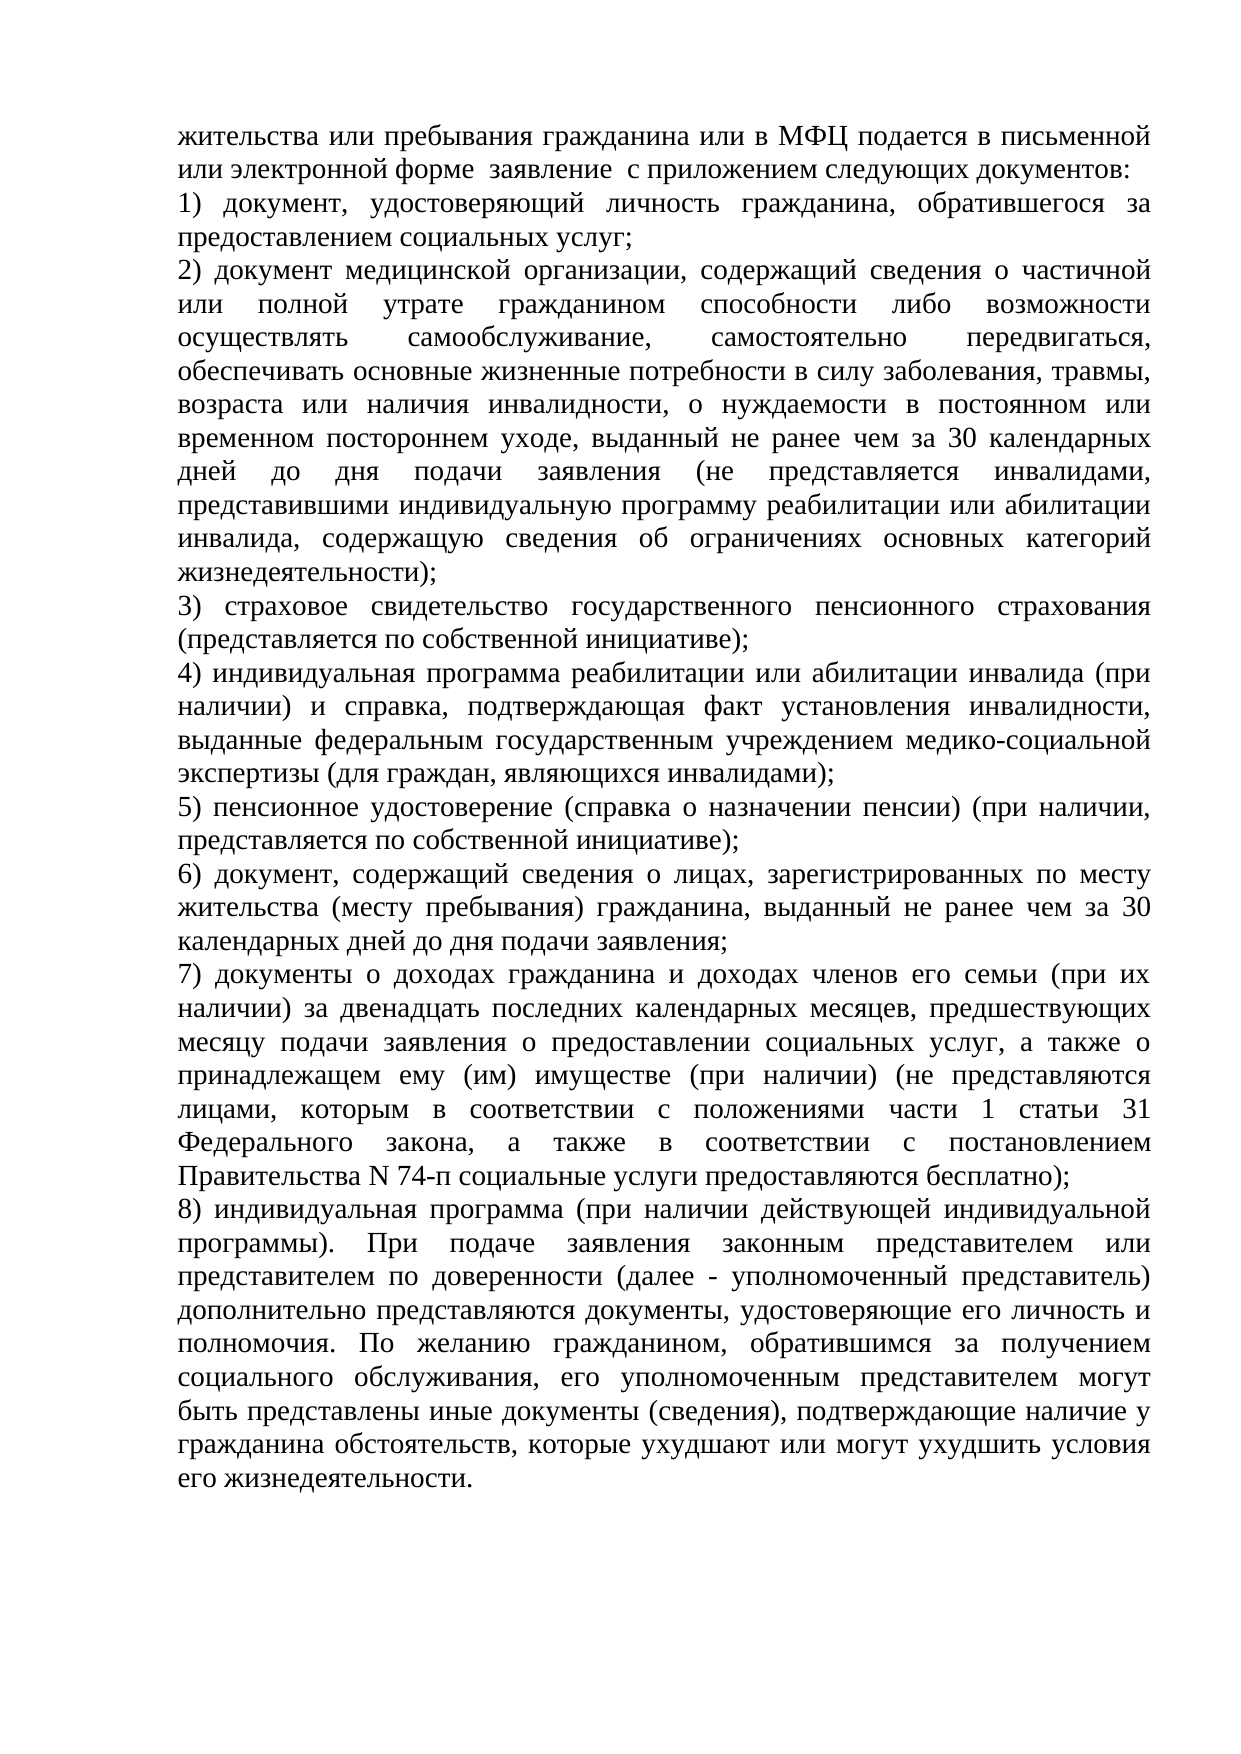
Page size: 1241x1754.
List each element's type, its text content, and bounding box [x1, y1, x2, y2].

text 5) пенсионное удостоверение (справка о назначении пенсии) (при наличии, представляется по собственной инициативе); [177, 789, 1152, 856]
text 1) документ, удостоверяющий личность гражданина, обратившегося за предоставлением социальных услуг; [177, 185, 1152, 252]
text 4) индивидуальная программа реабилитации или абилитации инвалида (при наличии) и справка, подтверждающая факт установления инвалидности, выданные федеральным государственным учреждением медико-социальной экспертизы (для граждан, являющихся инвалидами); [177, 655, 1152, 789]
text 3) страховое свидетельство государственного пенсионного страхования (представляется по собственной инициативе); [177, 588, 1152, 655]
text 7) документы о доходах гражданина и доходах членов его семьи (при их наличии) за двенадцать последних календарных месяцев, предшествующих месяцу подачи заявления о предоставлении социальных услуг, а также о принадлежащем ему (им) имуществе (при наличии) (не представляются лицами, которым в соответствии с положениями части 1 статьи 31 Федерального закона, а также в соответствии с постановлением Правительства N 74-п социальные услуги предоставляются бесплатно); [177, 957, 1152, 1191]
text 2) документ медицинской организации, содержащий сведения о частичной или полной утрате гражданином способности либо возможности осуществлять самообслуживание, самостоятельно передвигаться, обеспечивать основные жизненные потребности в силу заболевания, травмы, возраста или наличия инвалидности, о нуждаемости в постоянном или временном постороннем уходе, выданный не ранее чем за 30 календарных дней до дня подачи заявления (не представляется инвалидами, представившими индивидуальную программу реабилитации или абилитации инвалида, содержащую сведения об ограничениях основных категорий жизнедеятельности); [177, 252, 1152, 588]
text 6) документ, содержащий сведения о лицах, зарегистрированных по месту жительства (месту пребывания) гражданина, выданный не ранее чем за 30 календарных дней до дня подачи заявления; [177, 856, 1152, 957]
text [177, 118, 1152, 185]
text 8) индивидуальная программа (при наличии действующей индивидуальной программы). При подаче заявления законным представителем или представителем по доверенности (далее - уполномоченный представитель) дополнительно представляются документы, удостоверяющие его личность и полномочия. По желанию гражданином, обратившимся за получением социального обслуживания, его уполномоченным представителем могут быть представлены иные документы (сведения), подтверждающие наличие у гражданина обстоятельств, которые ухудшают или могут ухудшить условия его жизнедеятельности. [177, 1191, 1152, 1493]
